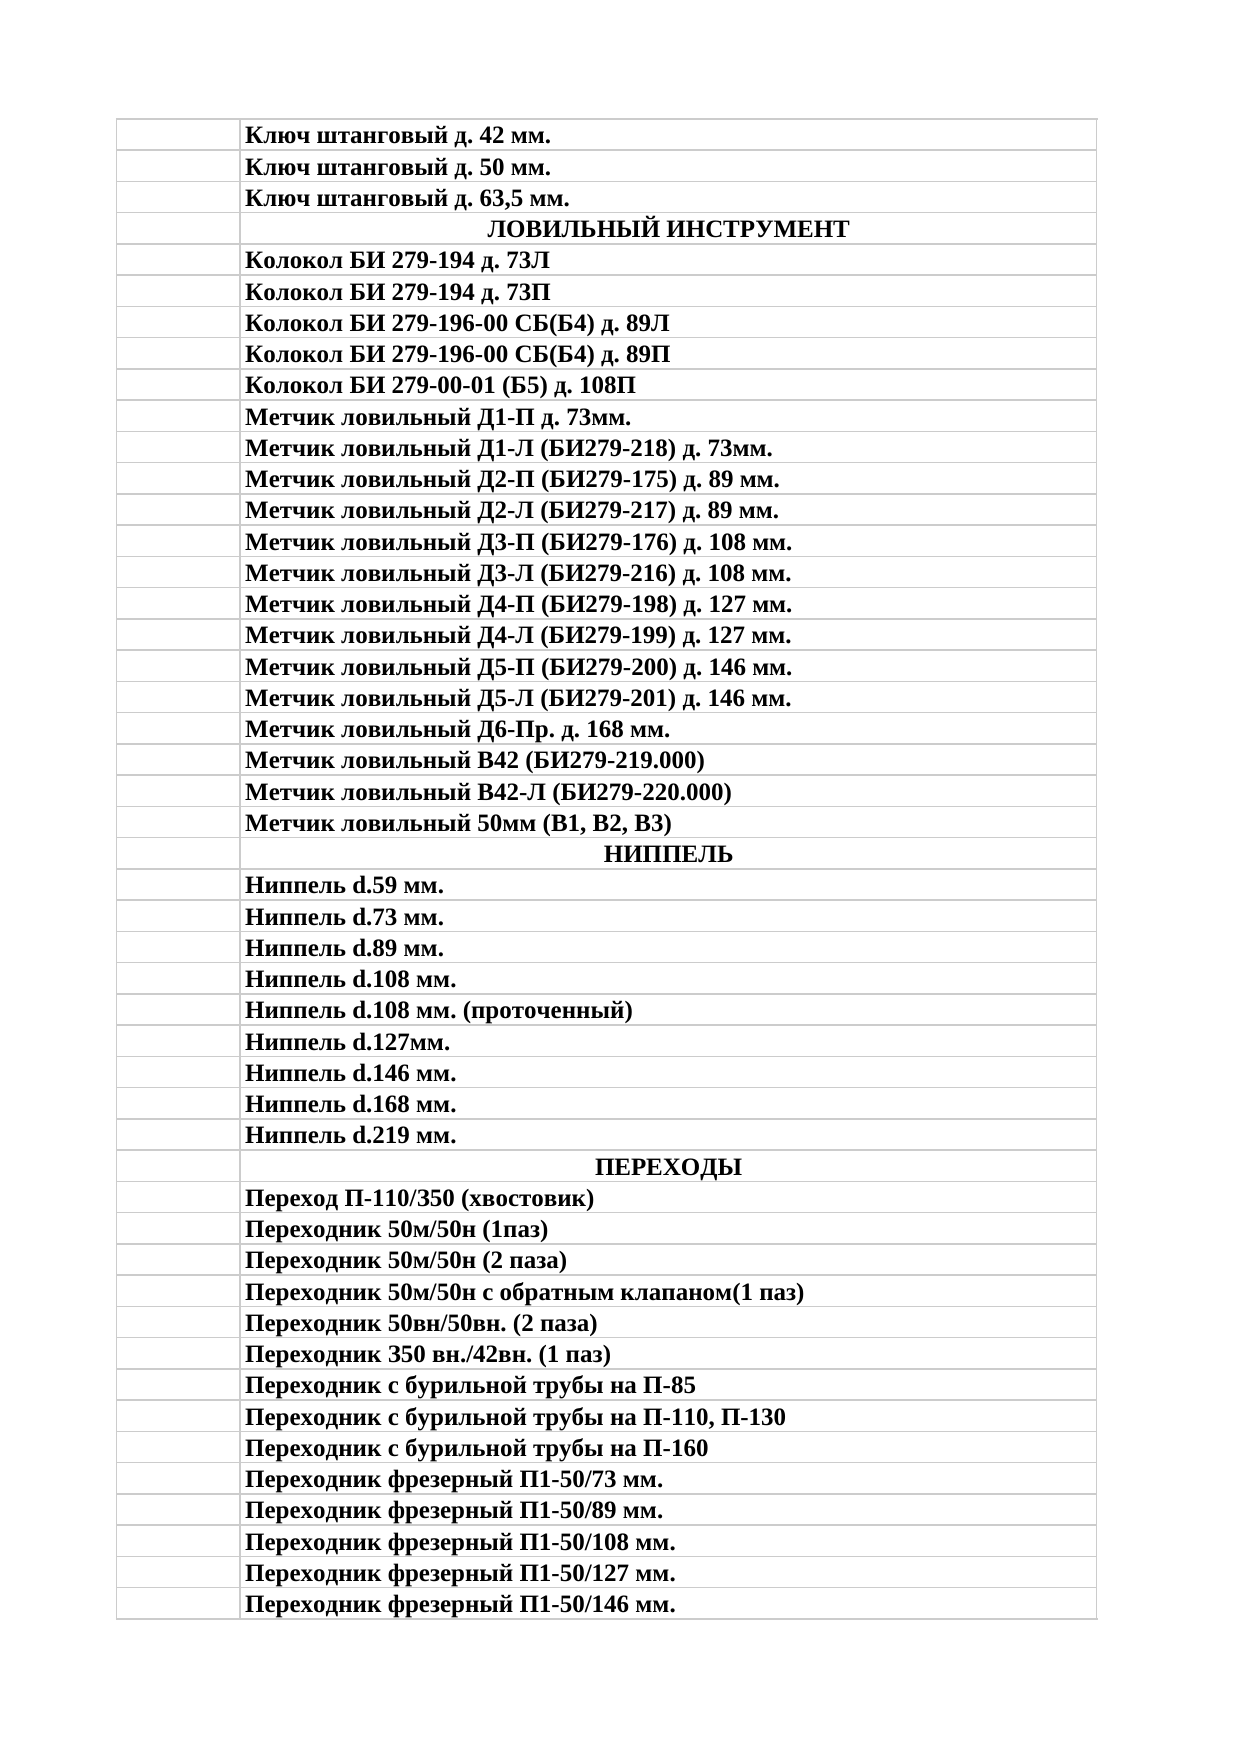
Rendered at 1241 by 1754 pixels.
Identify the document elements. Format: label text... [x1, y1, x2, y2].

table_cell [117, 932, 239, 962]
table_cell Переходник фрезерный П1-50/73 мм. [241, 1463, 1096, 1493]
table_cell Колокол БИ 279-196-00 СБ(Б4) д. 89Л [241, 307, 1096, 337]
table_cell [117, 1588, 239, 1618]
table_cell Метчик ловильный Д1-Л (БИ279-218) д. 73мм. [241, 432, 1096, 462]
table_cell [117, 1245, 239, 1274]
table_cell [117, 1401, 239, 1431]
table_cell [117, 713, 239, 743]
table_cell [117, 1307, 239, 1337]
table_cell [117, 1088, 239, 1118]
table_cell Метчик ловильный Д6-Пр. д. 168 мм. [241, 713, 1096, 743]
table_cell [117, 995, 239, 1024]
table_cell Колокол БИ 279-194 д. 73Л [241, 245, 1096, 274]
table_cell [117, 432, 239, 462]
table_cell [117, 1213, 239, 1243]
table_cell [117, 276, 239, 306]
table_cell Ниппель d.108 мм. (проточенный) [241, 995, 1096, 1024]
table_cell Переходник фрезерный П1-50/127 мм. [241, 1557, 1096, 1587]
table_cell [117, 401, 239, 431]
table_cell Переходник 50м/50н с обратным клапаном(1 паз) [241, 1276, 1096, 1306]
table_cell [117, 963, 239, 993]
table_cell [117, 901, 239, 931]
table_cell Метчик ловильный 50мм (В1, В2, В3) [241, 807, 1096, 837]
table_cell Метчик ловильный Д5-Л (БИ279-201) д. 146 мм. [241, 682, 1096, 712]
table_cell Ниппель d.219 мм. [241, 1120, 1096, 1149]
table_cell [117, 370, 239, 399]
table_cell Ключ штанговый д. 63,5 мм. [241, 182, 1096, 212]
table_cell Метчик ловильный Д4-Л (БИ279-199) д. 127 мм. [241, 620, 1096, 649]
table_cell [117, 557, 239, 587]
table_cell Переходник с бурильной трубы на П-160 [241, 1432, 1096, 1462]
table_cell Переходник с бурильной трубы на П-110, П-130 [241, 1401, 1096, 1431]
table_cell [117, 338, 239, 368]
table_cell [117, 182, 239, 212]
table_cell Метчик ловильный В42-Л (БИ279-220.000) [241, 776, 1096, 806]
table_cell [117, 776, 239, 806]
table_cell Ключ штанговый д. 42 мм. [241, 120, 1096, 149]
table_cell Переходник 50м/50н (1паз) [241, 1213, 1096, 1243]
table_cell [117, 1526, 239, 1556]
table_cell [117, 1276, 239, 1306]
table_cell Ниппель d.146 мм. [241, 1057, 1096, 1087]
table_cell [117, 838, 239, 868]
table_cell [117, 463, 239, 493]
table_cell Метчик ловильный Д3-П (БИ279-176) д. 108 мм. [241, 526, 1096, 556]
table_cell Метчик ловильный Д2-П (БИ279-175) д. 89 мм. [241, 463, 1096, 493]
table_cell Переходник 50м/50н (2 паза) [241, 1245, 1096, 1274]
table_cell ЛОВИЛЬНЫЙ ИНСТРУМЕНТ [241, 213, 1096, 243]
table_cell Колокол БИ 279-00-01 (Б5) д. 108П [241, 370, 1096, 399]
table_cell Метчик ловильный Д3-Л (БИ279-216) д. 108 мм. [241, 557, 1096, 587]
table_cell [117, 682, 239, 712]
table_cell Ниппель d.168 мм. [241, 1088, 1096, 1118]
table_cell [117, 1495, 239, 1524]
table_cell Колокол БИ 279-194 д. 73П [241, 276, 1096, 306]
table_cell Метчик ловильный Д4-П (БИ279-198) д. 127 мм. [241, 588, 1096, 618]
table_cell ПЕРЕХОДЫ [241, 1151, 1096, 1181]
table_cell [117, 245, 239, 274]
table_cell [117, 870, 239, 899]
table_cell [117, 1151, 239, 1181]
table_cell Метчик ловильный Д2-Л (БИ279-217) д. 89 мм. [241, 495, 1096, 524]
table_cell Метчик ловильный Д5-П (БИ279-200) д. 146 мм. [241, 651, 1096, 681]
table_cell [117, 588, 239, 618]
table_cell Колокол БИ 279-196-00 СБ(Б4) д. 89П [241, 338, 1096, 368]
table_cell [117, 495, 239, 524]
table_cell [117, 526, 239, 556]
table_cell Ниппель d.89 мм. [241, 932, 1096, 962]
table_cell Ниппель d.127мм. [241, 1026, 1096, 1056]
table_cell [117, 1370, 239, 1399]
table_cell [117, 651, 239, 681]
table_cell Ключ штанговый д. 50 мм. [241, 151, 1096, 181]
table_cell Метчик ловильный Д1-П д. 73мм. [241, 401, 1096, 431]
table_cell [117, 1338, 239, 1368]
table_cell Переход П-110/З50 (хвостовик) [241, 1182, 1096, 1212]
table_cell [117, 807, 239, 837]
table_cell НИППЕЛЬ [241, 838, 1096, 868]
table_cell Ниппель d.73 мм. [241, 901, 1096, 931]
table_cell Переходник фрезерный П1-50/108 мм. [241, 1526, 1096, 1556]
table_cell [117, 307, 239, 337]
table_cell [117, 1057, 239, 1087]
table_cell [117, 1463, 239, 1493]
table_cell [117, 151, 239, 181]
table_cell [117, 213, 239, 243]
table_cell [117, 1432, 239, 1462]
table_cell [117, 120, 239, 149]
table_cell Метчик ловильный В42 (БИ279-219.000) [241, 745, 1096, 774]
table_cell [117, 620, 239, 649]
table_cell [117, 745, 239, 774]
table_cell Переходник фрезерный П1-50/89 мм. [241, 1495, 1096, 1524]
table_cell Переходник 50вн/50вн. (2 паза) [241, 1307, 1096, 1337]
table_cell [117, 1557, 239, 1587]
table_cell Переходник с бурильной трубы на П-85 [241, 1370, 1096, 1399]
table_cell [117, 1120, 239, 1149]
table_cell [117, 1026, 239, 1056]
table_cell [117, 1182, 239, 1212]
table_cell Ниппель d.108 мм. [241, 963, 1096, 993]
table_cell Ниппель d.59 мм. [241, 870, 1096, 899]
table_cell Переходник З50 вн./42вн. (1 паз) [241, 1338, 1096, 1368]
table_cell Переходник фрезерный П1-50/146 мм. [241, 1588, 1096, 1618]
